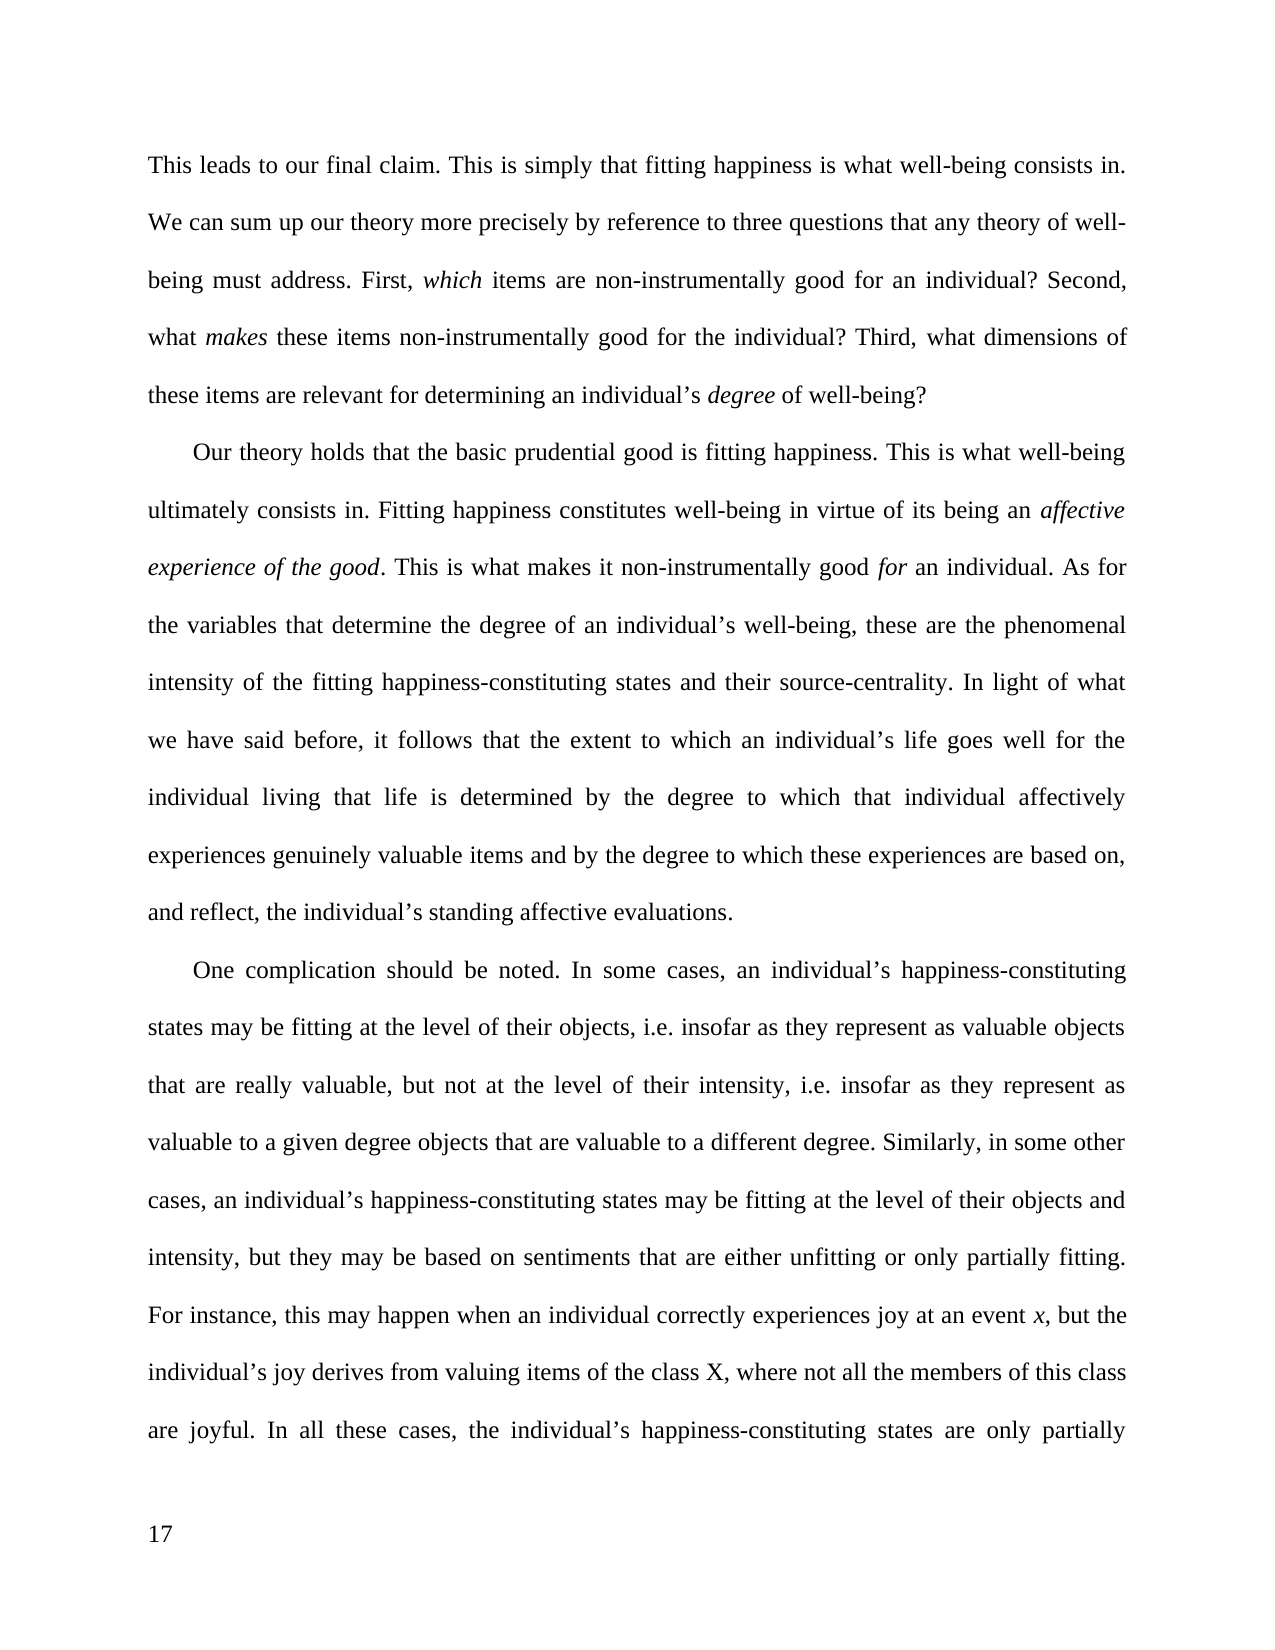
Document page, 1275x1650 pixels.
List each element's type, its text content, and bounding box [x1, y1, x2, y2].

text This leads to our final claim. This is simply that fitting happiness is what well-being consists in. We can sum up our theory more precisely by reference to three questions that any theory of well-being must address. First, which items are non-instrumentally good for an individual? Second, what makes these items non-instrumentally good for the individual? Third, what dimensions of these items are relevant for determining an individual’s degree of well-being? [148, 150, 1127, 409]
text Our theory holds that the basic prudential good is fitting happiness. This is what well-being ultimately consists in. Fitting happiness constitutes well-being in virtue of its being an affective experience of the good. This is what makes it non-instrumentally good for an individual. As for the variables that determine the degree of an individual’s well-being, these are the phenomenal intensity of the fitting happiness-constituting states and their source-centrality. In light of what we have said before, it follows that the extent to which an individual’s life goes well for the individual living that life is determined by the degree to which that individual affectively experiences genuinely valuable items and by the degree to which these experiences are based on, and reflect, the individual’s standing affective evaluations. [148, 437, 1127, 926]
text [148, 955, 1127, 1444]
